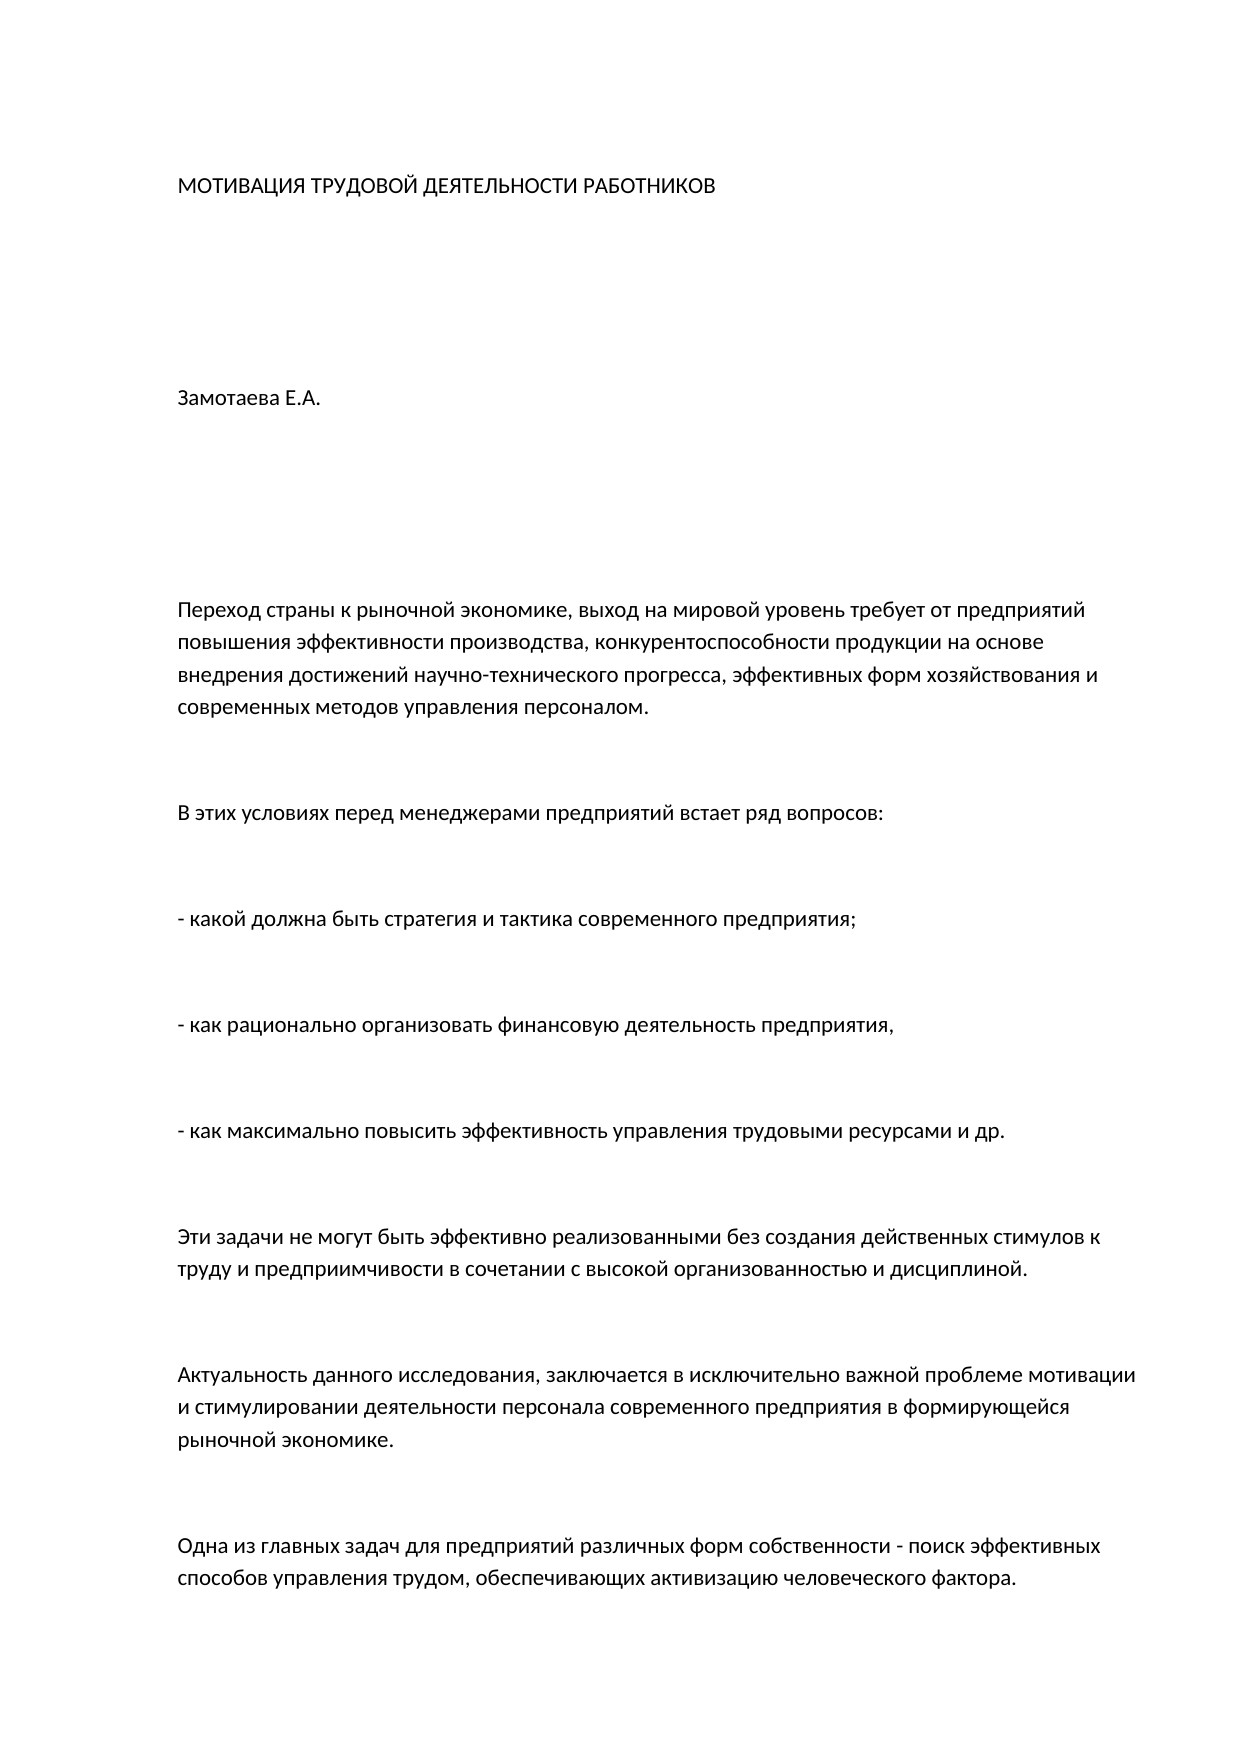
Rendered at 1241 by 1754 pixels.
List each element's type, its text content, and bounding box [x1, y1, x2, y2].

text - какой должна быть стратегия и тактика современного предприятия; [177, 904, 1152, 932]
text МОТИВАЦИЯ ТРУДОВОЙ ДЕЯТЕЛЬНОСТИ РАБОТНИКОВ [177, 171, 1152, 199]
text Одна из главных задач для предприятий различных форм собственности - поиск эффективных способов управ­ления трудом, обеспечивающих активизацию человеческого фактора. [177, 1531, 1152, 1591]
text Замотаева Е.А. [177, 383, 1152, 411]
text Актуальность данного исследования, заключается в исключительно важной проблеме мотивации и стимулировании деятельности персонала современного предприятия в формирующейся рыночной экономике. [177, 1360, 1152, 1453]
text Эти задачи не могут быть эффективно реализованными без создания действенных стимулов к труду и предприимчивости в сочетании с высокой организованностью и дисциплиной. [177, 1222, 1152, 1282]
text - как рационально организовать финансовую деятельность предприятия, [177, 1010, 1152, 1038]
text В этих условиях перед менеджерами предприятий встает ряд вопросов: [177, 798, 1152, 826]
text Переход страны к рыночной экономике, выход на мировой уровень требует от предприятий повышения эффективности производства, конкурентоспособности продукции на основе внедрения достижений научно-технического прогресса, эффективных форм хозяйствования и современных методов управления персоналом. [177, 595, 1152, 720]
text - как максимально повысить эффективность управления трудовыми ресурсами и др. [177, 1116, 1152, 1144]
